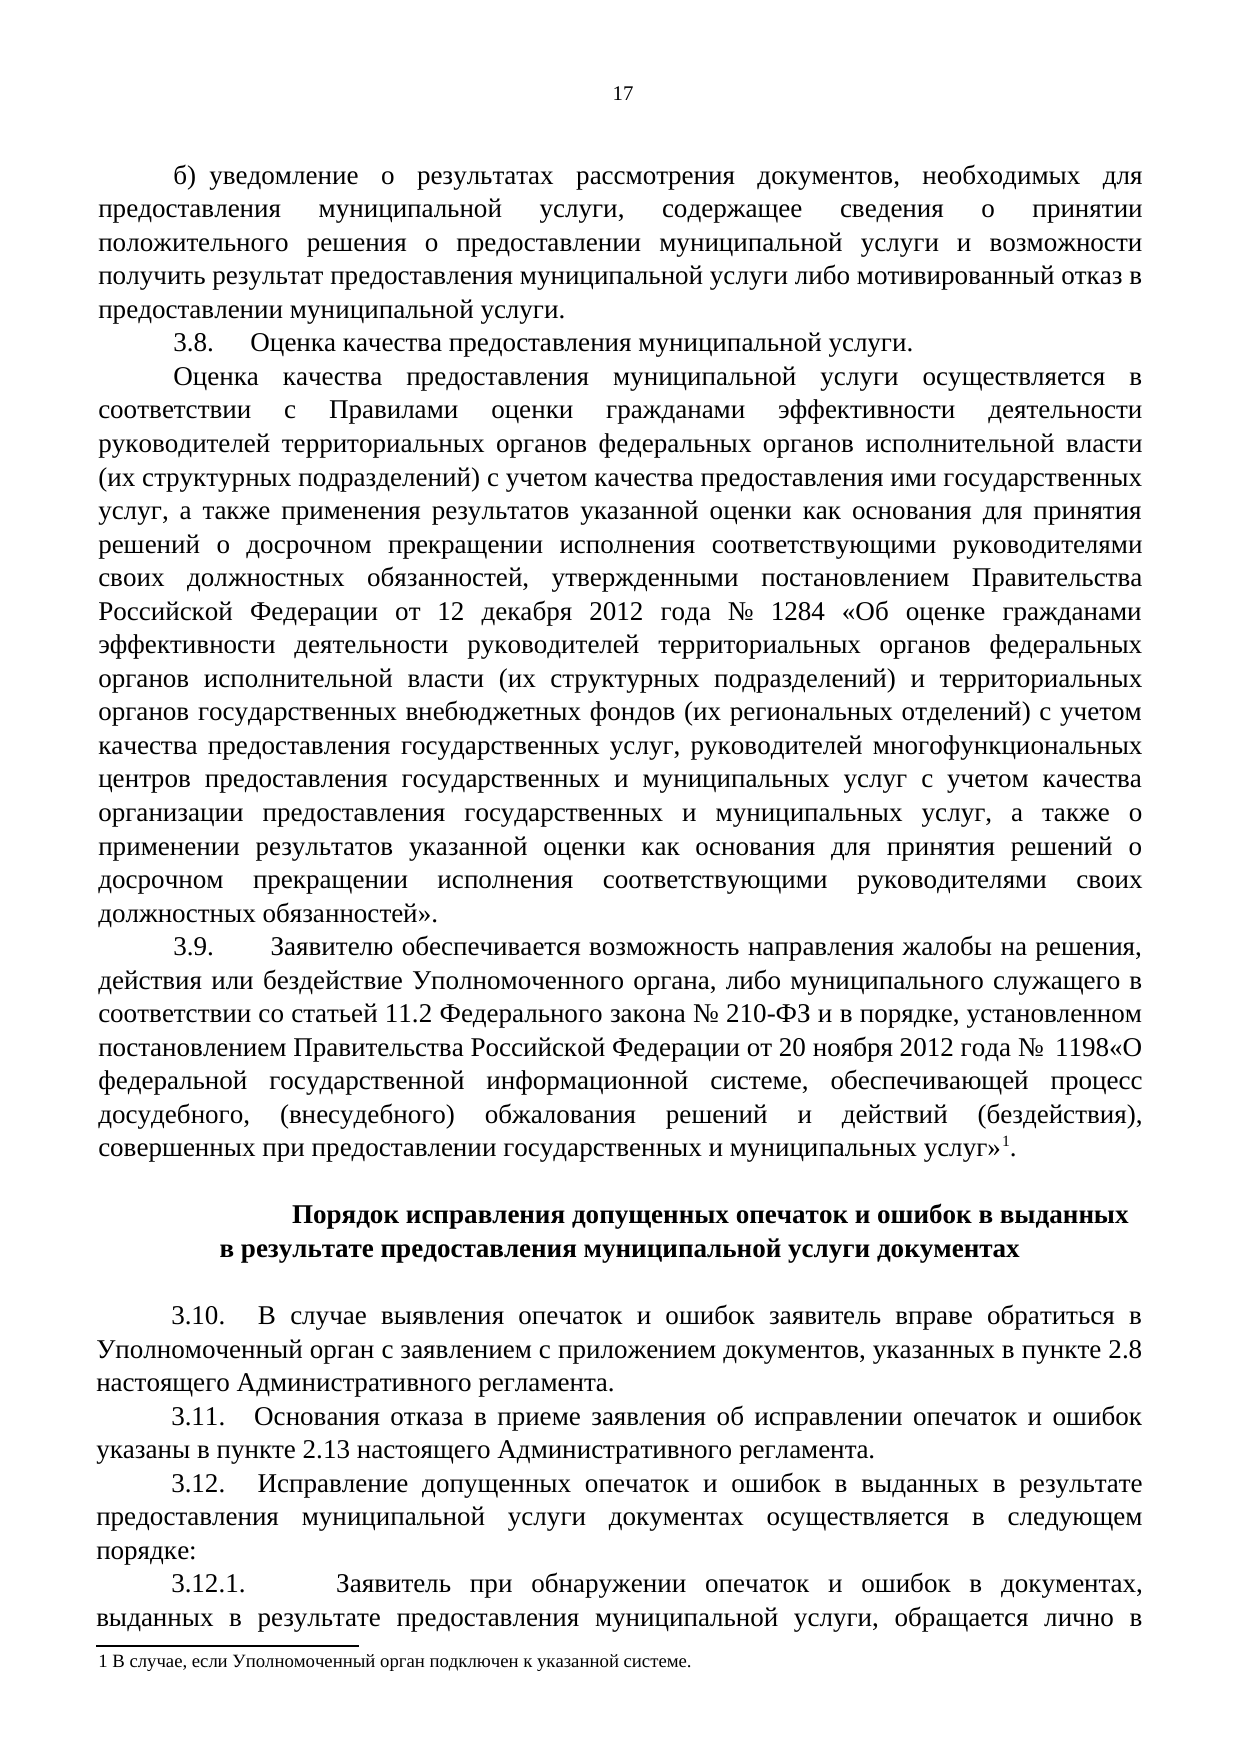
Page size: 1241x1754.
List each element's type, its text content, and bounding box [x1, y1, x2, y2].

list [96, 1566, 1144, 1633]
text б) уведомление о результатах рассмотрения документов, необходимых для предоставления муниципальной услуги, содержащее сведения о принятии положительного решения о предоставлении муниципальной услуги и возможности получить результат предоставления муниципальной услуги либо мотивированный отказ в предоставлении муниципальной услуги. [98, 157, 1144, 325]
list Основания отказа в приеме заявления об исправлении опечаток и ошибок указаны в пункте 2.13 настоящего Административного регламента. [96, 1398, 1144, 1466]
list Исправление допущенных опечаток и ошибок в выданных в результате предоставления муниципальной услуги документах осуществляется в следующем порядке: [96, 1466, 1144, 1566]
list Оценка качества предоставления муниципальной услуги. [98, 325, 1146, 359]
list В случае выявления опечаток и ошибок заявитель вправе обратиться в Уполномоченный орган с заявлением с приложением документов, указанных в пункте 2.8 настоящего Административного регламента. [96, 1298, 1144, 1398]
text Оценка качества предоставления муниципальной услуги осуществляется в соответствии с Правилами оценки гражданами эффективности деятельности руководителей территориальных органов федеральных органов исполнительной власти (их структурных подразделений) с учетом качества предоставления ими государственных услуг, а также применения результатов указанной оценки как основания для принятия решений о досрочном прекращении исполнения соответствующими руководителями своих должностных обязанностей, утвержденными постановлением Правительства Российской Федерации от 12 декабря 2012 года № 1284 «Об оценке гражданами эффективности деятельности руководителей территориальных органов федеральных органов исполнительной власти (их структурных подразделений) и территориальных органов государственных внебюджетных фондов (их региональных отделений) с учетом качества предоставления государственных услуг, руководителей многофункциональных центров предоставления государственных и муниципальных услуг с учетом качества организации предоставления государственных и муниципальных услуг, а также о применении результатов указанной оценки как основания для принятия решений о досрочном прекращении исполнения соответствующими руководителями своих должностных обязанностей». [98, 359, 1144, 929]
list Заявителю обеспечивается возможность направления жалобы на решения, действия или бездействие Уполномоченного органа, либо муниципального служащего в соответствии со статьей 11.2 Федерального закона № 210-ФЗ и в порядке, установленном постановлением Правительства Российской Федерации от 20 ноября 2012 года № 1198«О федеральной государственной информационной системе, обеспечивающей процесс досудебного, (внесудебного) обжалования решений и действий (бездействия), совершенных при предоставлении государственных и муниципальных услуг». [98, 929, 1144, 1164]
text Порядок исправления допущенных опечаток и ошибок в выданных в результате предоставления муниципальной услуги документах [108, 1197, 1131, 1264]
